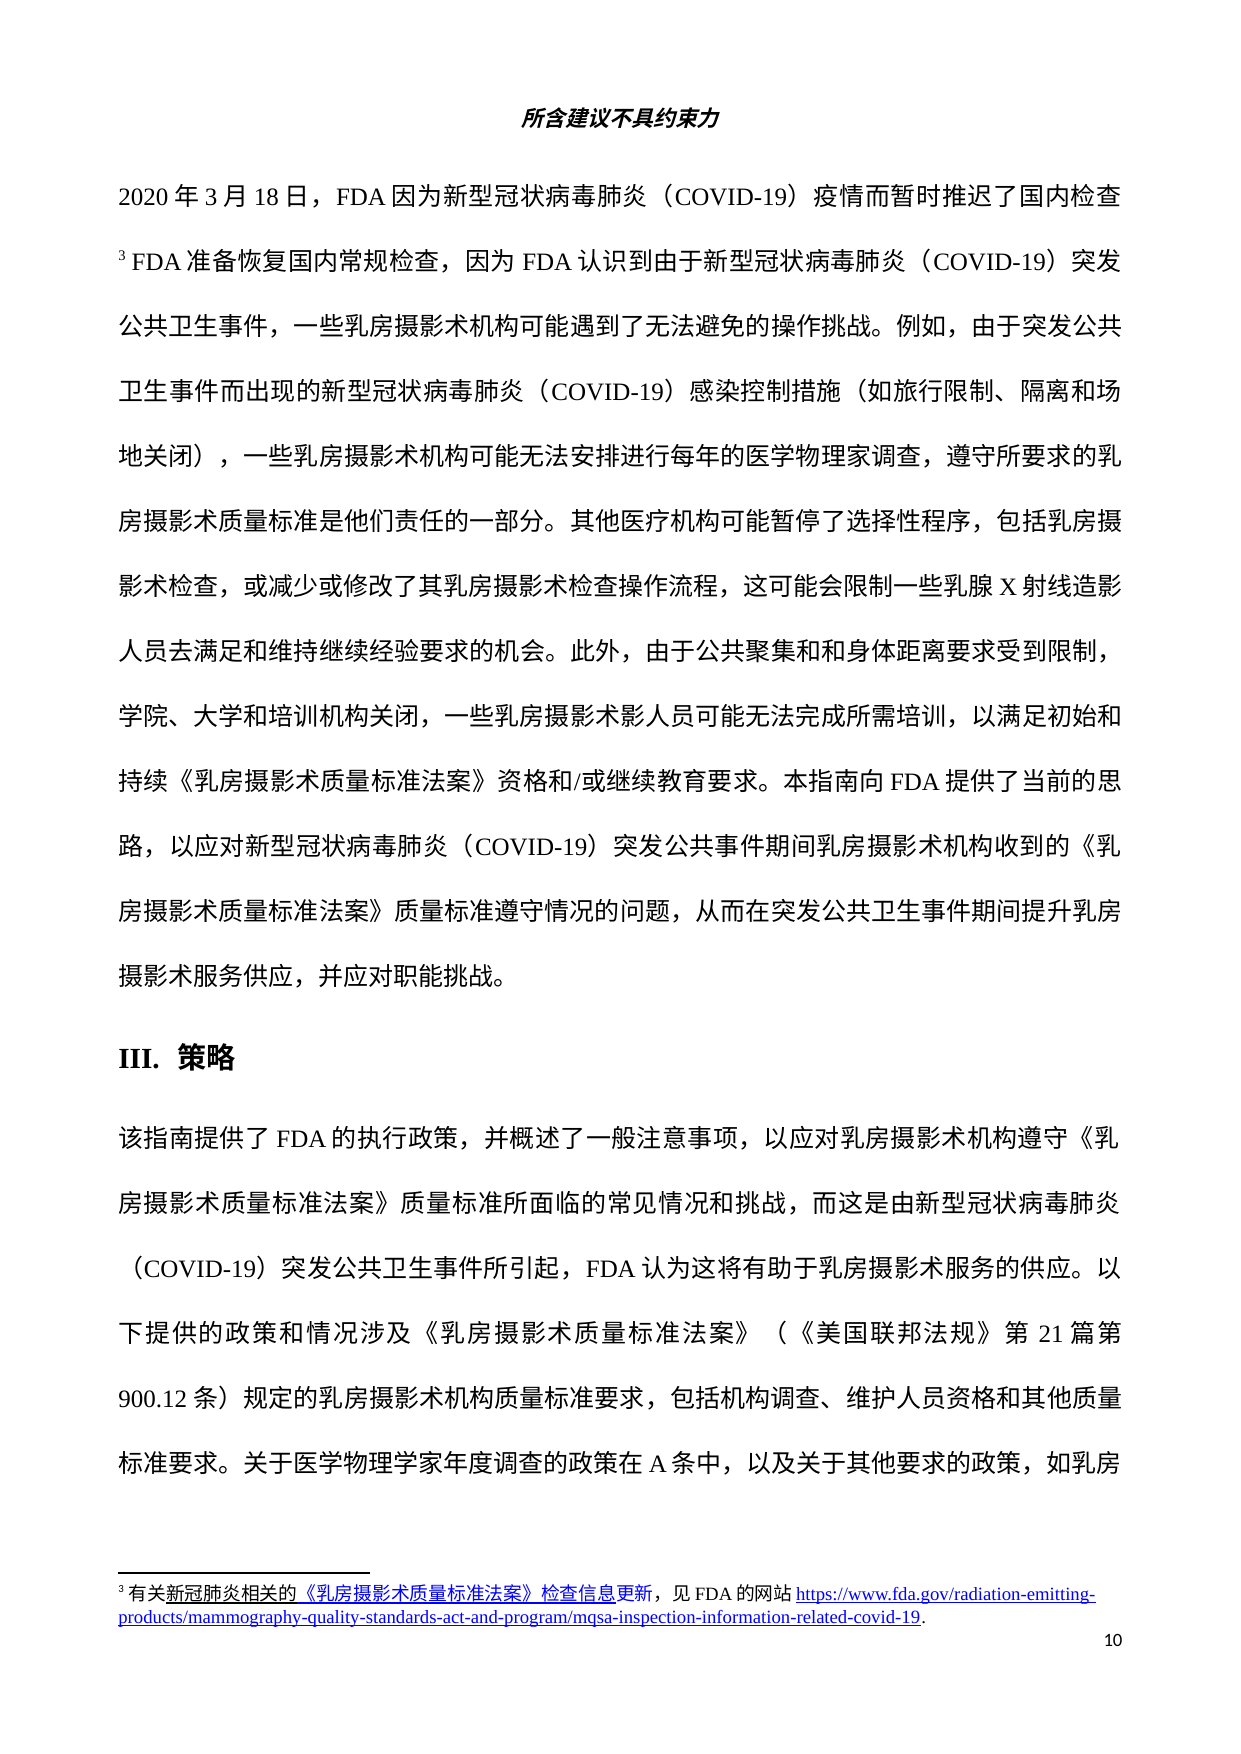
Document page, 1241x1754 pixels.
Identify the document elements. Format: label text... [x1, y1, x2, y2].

text III. 策略 [118, 1023, 1122, 1088]
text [118, 1104, 1122, 1494]
text 2020年3月18日，FDA因为新型冠状病毒肺炎（COVID-19）疫情而暂时推迟了国内检查。 FDA准备恢复国内常规检查，因为FDA认识到由于新型冠状病毒肺炎（COVID-19）突发公共卫生事件，一些乳房摄影术机构可能遇到了无法避免的操作挑战。例如，由于突发公共卫生事件而出现的新型冠状病毒肺炎（COVID-19）感染控制措施（如旅行限制、隔离和场地关闭），一些乳房摄影术机构可能无法安排进行每年的医学物理家调查，遵守所要求的乳房摄影术质量标准是他们责任的一部分。其他医疗机构可能暂停了选择性程序，包括乳房摄影术检查，或减少或修改了其乳房摄影术检查操作流程，这可能会限制一些乳腺X射线造影人员去满足和维持继续经验要求的机会。此外，由于公共聚集和和身体距离要求受到限制，学院、大学和培训机构关闭，一些乳房摄影术影人员可能无法完成所需培训，以满足初始和持续《乳房摄影术质量标准法案》资格和/或继续教育要求。本指南向FDA提供了当前的思路，以应对新型冠状病毒肺炎（COVID-19）突发公共事件期间乳房摄影术机构收到的《乳房摄影术质量标准法案》质量标准遵守情况的问题，从而在突发公共卫生事件期间提升乳房摄影术服务供应，并应对职能挑战。 [118, 162, 1122, 1007]
